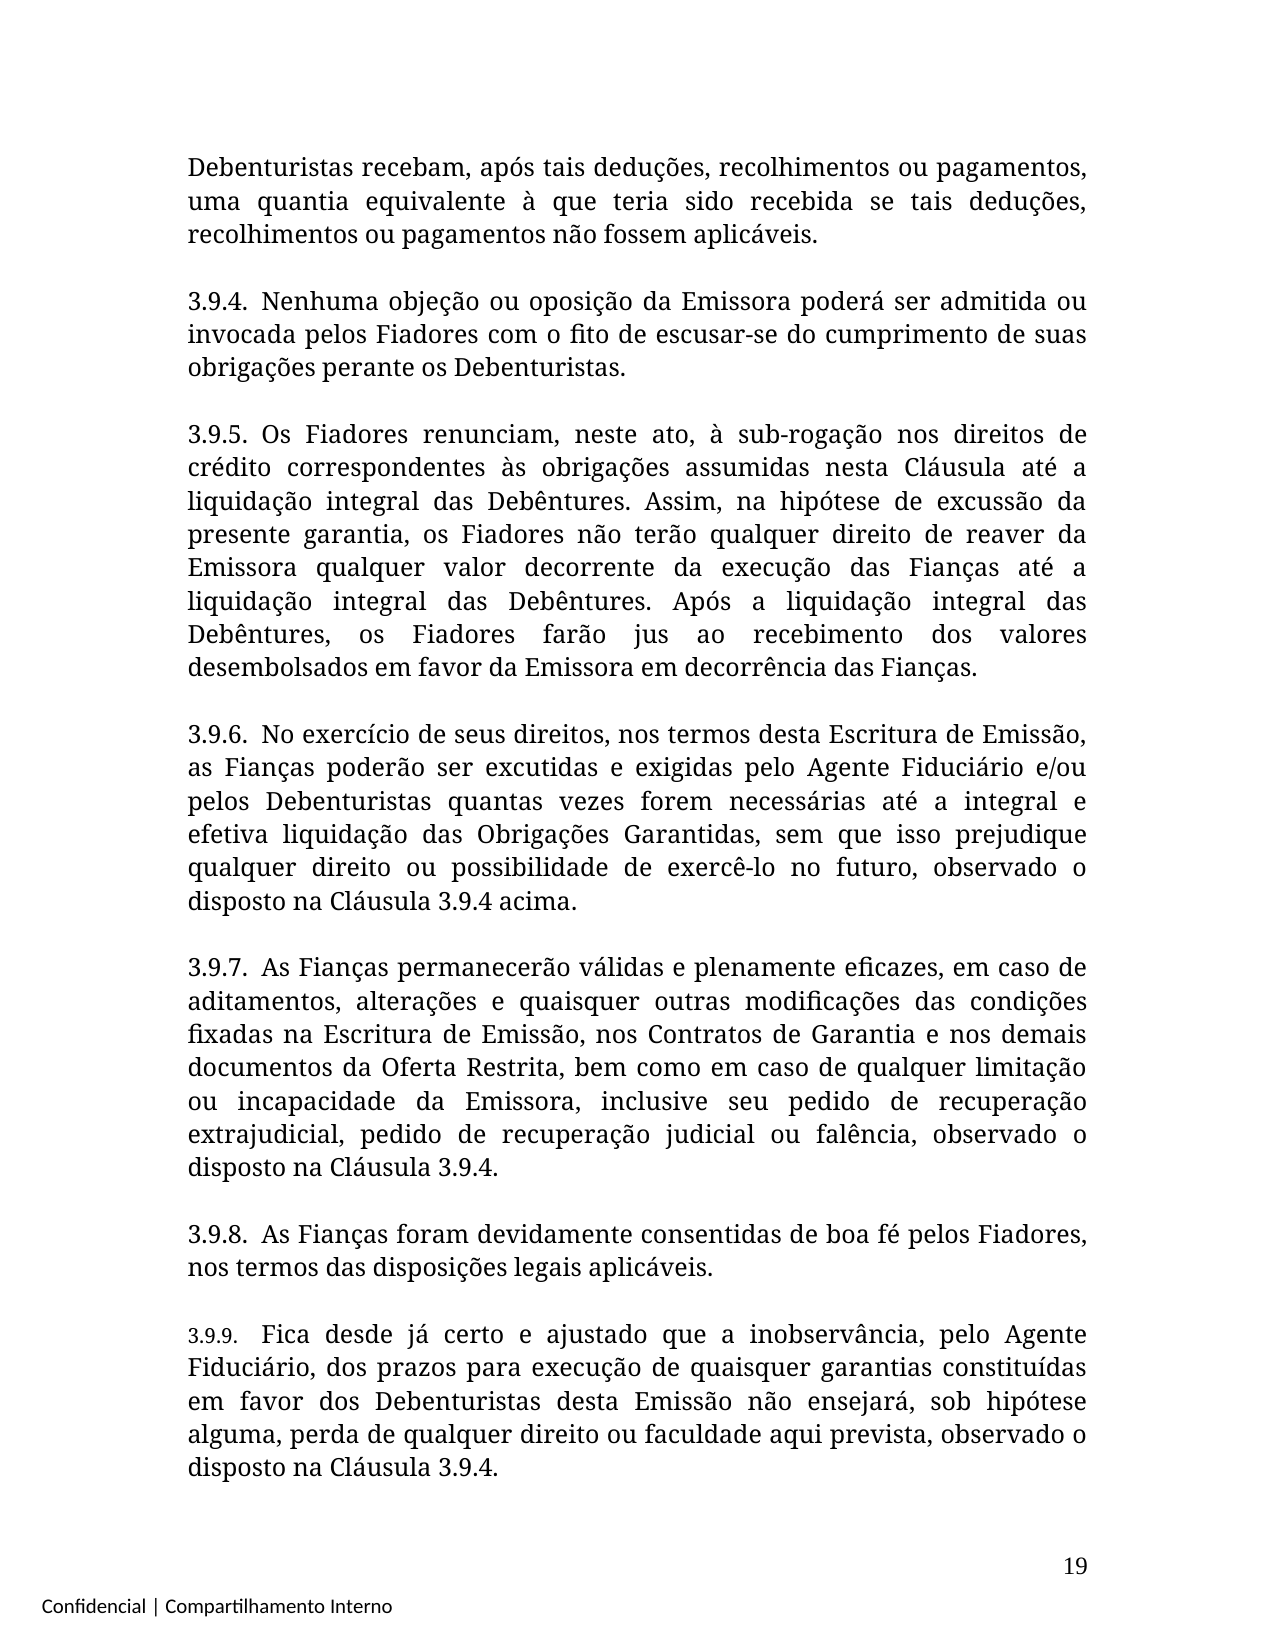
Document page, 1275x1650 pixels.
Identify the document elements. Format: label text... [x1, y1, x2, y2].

subtitle No exercício de seus direitos, nos termos desta Escritura de Emissão, as Fianças poderão ser excutidas e exigidas pelo Agente Fiduciário e/ou pelos Debenturistas quantas vezes forem necessárias até a integral e efetiva liquidação das Obrigações Garantidas, sem que isso prejudique qualquer direito ou possibilidade de exercê-lo no futuro, observado o disposto na Cláusula 3.9.4 acima. [187, 717, 1088, 917]
subtitle Os Fiadores renunciam, neste ato, à sub-rogação nos direitos de crédito correspondentes às obrigações assumidas nesta Cláusula até a liquidação integral das Debêntures. Assim, na hipótese de excussão da presente garantia, os Fiadores não terão qualquer direito de reaver da Emissora qualquer valor decorrente da execução das Fianças até a liquidação integral das Debêntures. Após a liquidação integral das Debêntures, os Fiadores farão jus ao recebimento dos valores desembolsados em favor da Emissora em decorrência das Fianças. [187, 417, 1088, 683]
subtitle Nenhuma objeção ou oposição da Emissora poderá ser admitida ou invocada pelos Fiadores com o fito de escusar-se do cumprimento de suas obrigações perante os Debenturistas. [187, 283, 1088, 383]
subtitle As Fianças foram devidamente consentidas de boa fé pelos Fiadores, nos termos das disposições legais aplicáveis. [187, 1217, 1088, 1283]
subtitle As Fianças permanecerão válidas e plenamente eficazes, em caso de aditamentos, alterações e quaisquer outras modificações das condições fixadas na Escritura de Emissão, nos Contratos de Garantia e nos demais documentos da Oferta Restrita, bem como em caso de qualquer limitação ou incapacidade da Emissora, inclusive seu pedido de recuperação extrajudicial, pedido de recuperação judicial ou falência, observado o disposto na Cláusula 3.9.4. [187, 950, 1088, 1183]
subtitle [187, 150, 1088, 250]
subtitle Fica desde já certo e ajustado que a inobservância, pelo Agente Fiduciário, dos prazos para execução de quaisquer garantias constituídas em favor dos Debenturistas desta Emissão não ensejará, sob hipótese alguma, perda de qualquer direito ou faculdade aqui prevista, observado o disposto na Cláusula 3.9.4. [187, 1317, 1088, 1483]
